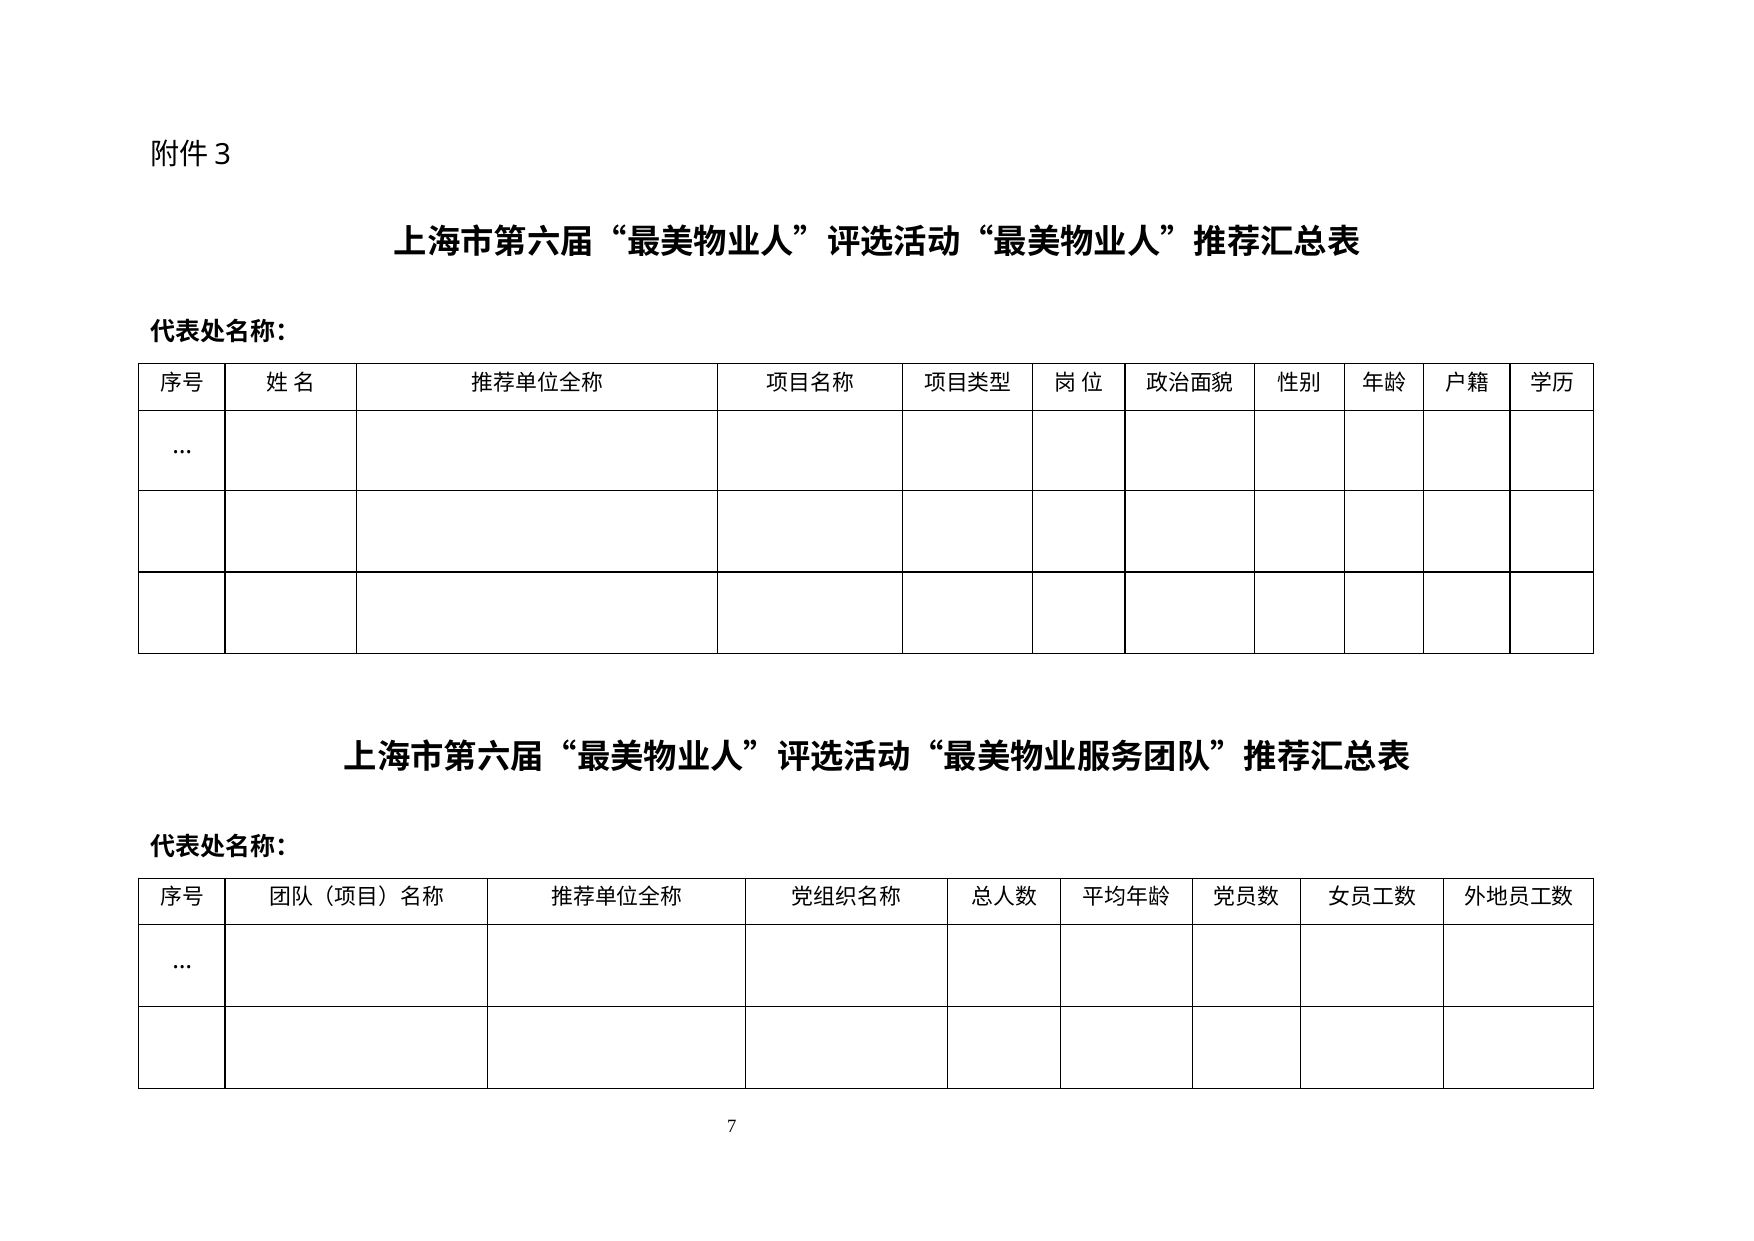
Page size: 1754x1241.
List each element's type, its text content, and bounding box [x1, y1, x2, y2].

text 附件3 [150, 118, 1604, 185]
table_cell [1193, 925, 1300, 1006]
table_cell [1511, 411, 1593, 489]
table_header 户籍 [1424, 364, 1509, 409]
table_header 性别 [1255, 364, 1344, 409]
table_cell [1033, 411, 1124, 489]
table_cell [1255, 491, 1344, 571]
table_cell [226, 925, 487, 1006]
table_cell [357, 491, 717, 571]
table_cell [1345, 491, 1423, 571]
table_cell [1061, 1007, 1192, 1088]
table_cell [1301, 1007, 1443, 1088]
table_cell [718, 411, 902, 489]
table_cell [746, 925, 947, 1006]
table_cell [1424, 411, 1509, 489]
table_cell [357, 573, 717, 653]
table_cell [1033, 573, 1124, 653]
table_header 学历 [1511, 364, 1593, 409]
text 代表处名称： [150, 296, 1604, 363]
table_cell [1126, 573, 1254, 653]
table_cell [226, 573, 356, 653]
table_cell [139, 491, 224, 571]
text 上海市第六届“最美物业人”评选活动“最美物业服务团队”推荐汇总表 [150, 721, 1604, 787]
text 上海市第六届“最美物业人”评选活动“最美物业人”推荐汇总表 [150, 206, 1604, 272]
table_cell … [139, 411, 224, 489]
table_cell [226, 411, 356, 489]
table_cell [139, 1007, 224, 1088]
table_header 序号 [139, 879, 224, 924]
table_cell [226, 1007, 487, 1088]
table_cell [1126, 491, 1254, 571]
table_cell [1511, 573, 1593, 653]
table_cell [1444, 925, 1593, 1006]
table_cell [903, 573, 1032, 653]
table_cell [903, 411, 1032, 489]
table_header 政治面貌 [1126, 364, 1254, 409]
table_cell [1511, 491, 1593, 571]
table_header 推荐单位全称 [357, 364, 717, 409]
table_cell [1424, 573, 1509, 653]
table_header 平均年龄 [1061, 879, 1192, 924]
table_cell [139, 573, 224, 653]
table_cell [1301, 925, 1443, 1006]
table_header 项目名称 [718, 364, 902, 409]
table_cell [1033, 491, 1124, 571]
table_header 项目类型 [903, 364, 1032, 409]
table_cell [1444, 1007, 1593, 1088]
table_header 年龄 [1345, 364, 1423, 409]
table_cell [1255, 411, 1344, 489]
table_cell [903, 491, 1032, 571]
table_cell [226, 491, 356, 571]
table_header 团队（项目）名称 [226, 879, 487, 924]
table_cell [718, 573, 902, 653]
table_cell [718, 491, 902, 571]
table_cell [948, 925, 1060, 1006]
table_cell [488, 1007, 745, 1088]
table_header 岗 位 [1033, 364, 1124, 409]
table_header 序号 [139, 364, 224, 409]
text 代表处名称： [150, 811, 1604, 878]
table_header 总人数 [948, 879, 1060, 924]
table_cell [1193, 1007, 1300, 1088]
table_cell [746, 1007, 947, 1088]
table_cell … [139, 925, 224, 1006]
table_cell [357, 411, 717, 489]
table_header 女员工数 [1301, 879, 1443, 924]
table_header 姓 名 [226, 364, 356, 409]
table_header 党员数 [1193, 879, 1300, 924]
table_header 外地员工数 [1444, 879, 1593, 924]
table_cell [1126, 411, 1254, 489]
table_cell [1424, 491, 1509, 571]
table_cell [1345, 411, 1423, 489]
table_cell [948, 1007, 1060, 1088]
table_header 党组织名称 [746, 879, 947, 924]
table_header 推荐单位全称 [488, 879, 745, 924]
table_cell [488, 925, 745, 1006]
table_cell [1061, 925, 1192, 1006]
table_cell [1345, 573, 1423, 653]
table_cell [1255, 573, 1344, 653]
